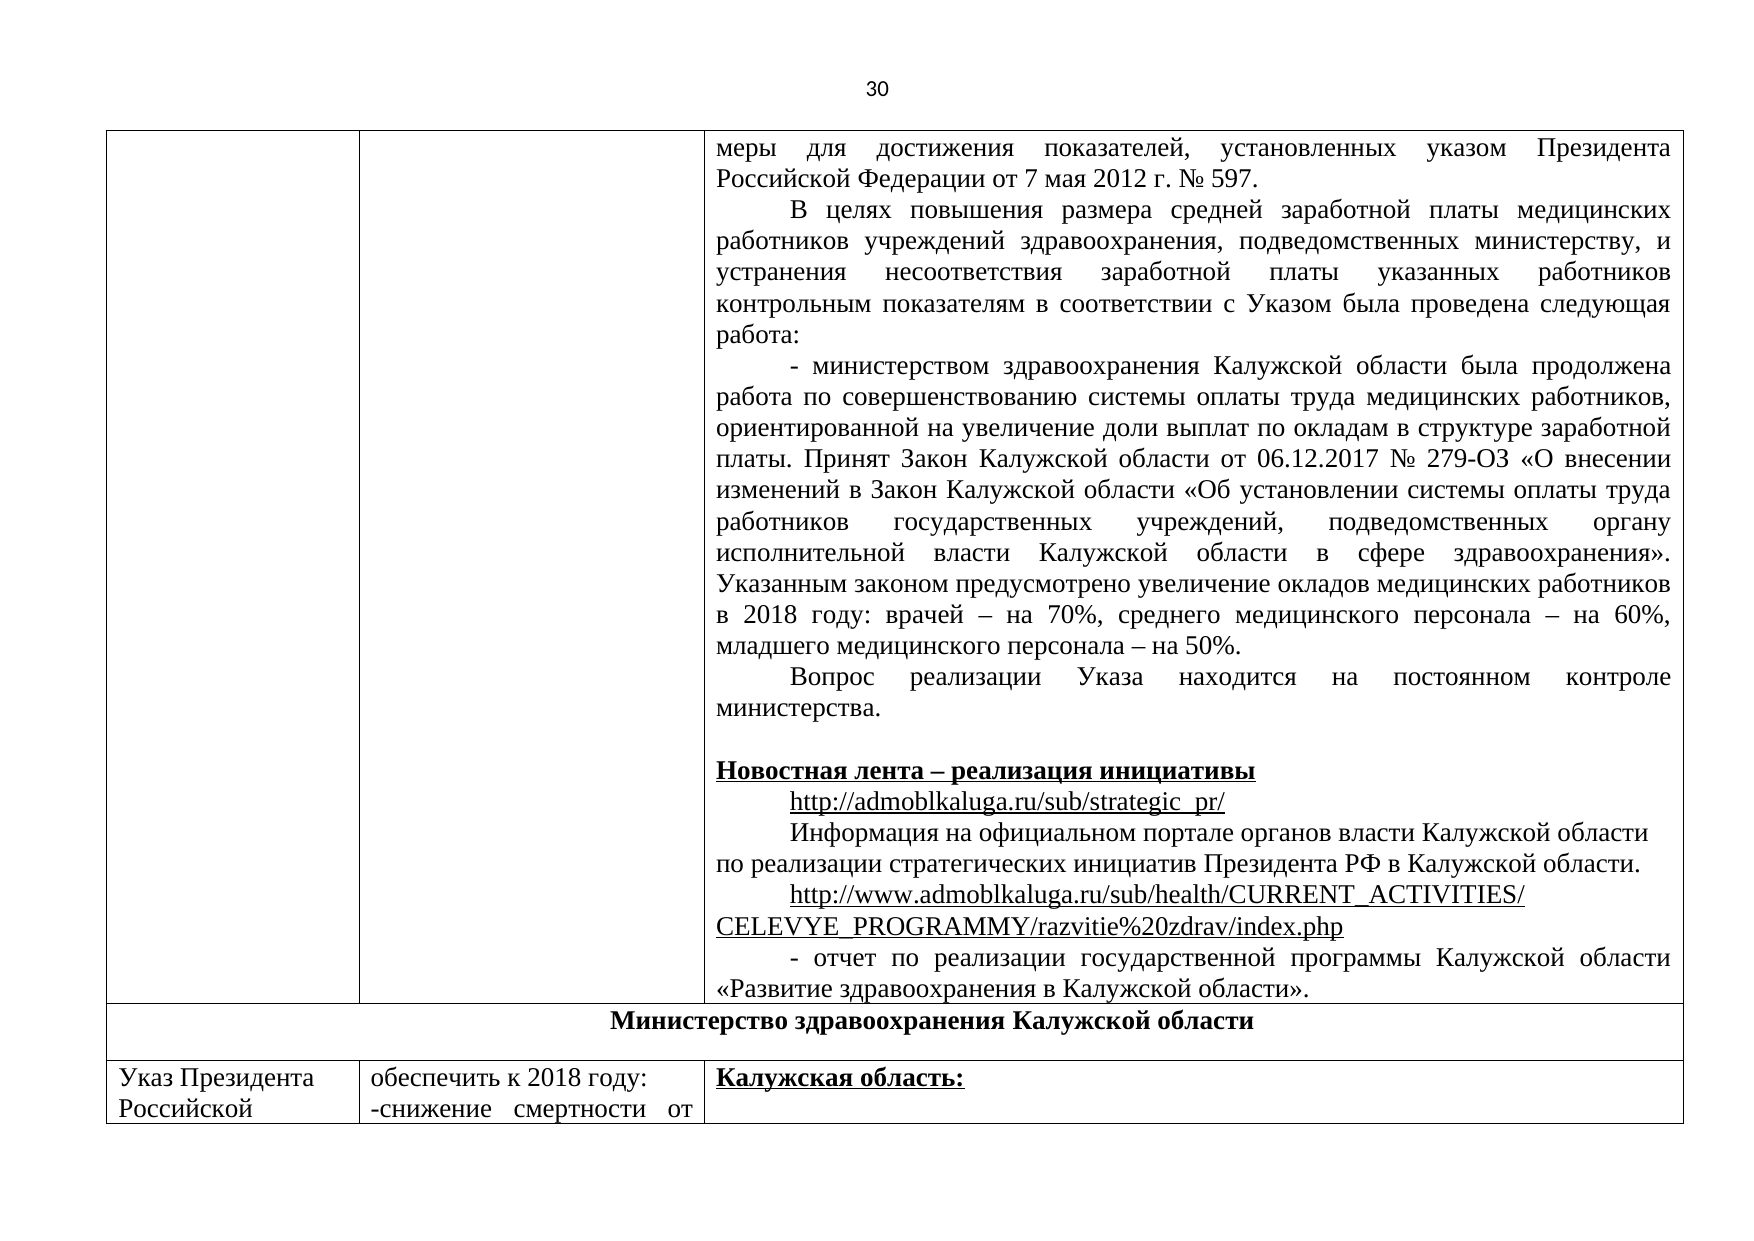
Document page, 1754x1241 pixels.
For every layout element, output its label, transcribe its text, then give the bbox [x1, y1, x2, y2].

table_cell Министерство здравоохранения Калужской области [107, 1004, 1683, 1060]
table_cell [107, 1061, 359, 1123]
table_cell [705, 131, 1683, 1003]
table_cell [360, 131, 704, 1003]
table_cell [107, 131, 359, 1003]
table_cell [360, 1061, 704, 1123]
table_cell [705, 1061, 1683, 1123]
